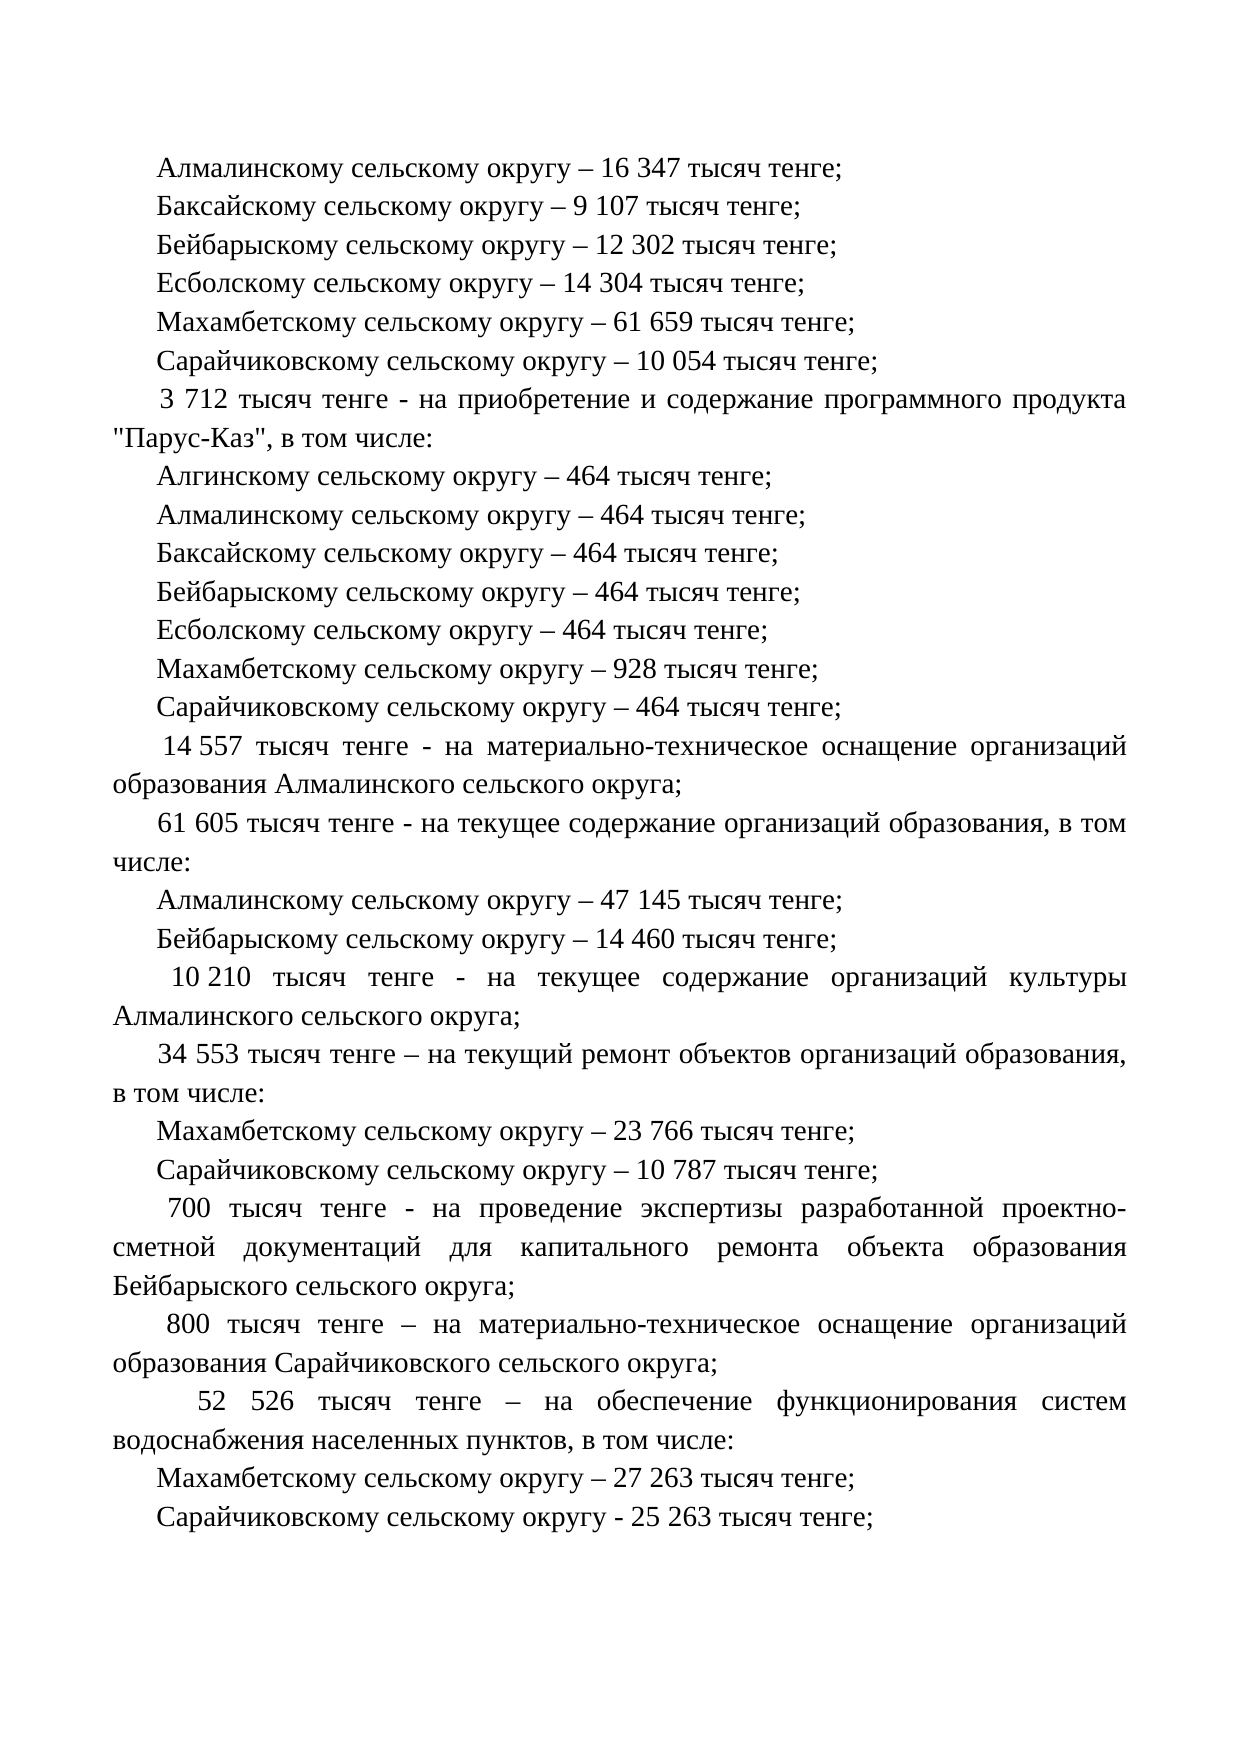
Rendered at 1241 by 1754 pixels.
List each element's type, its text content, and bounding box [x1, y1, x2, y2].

text 34 553 тысяч тенге – на текущий ремонт объектов организаций образования, в том числе: [112, 1036, 1128, 1108]
text Сарайчиковскому сельскому округу – 464 тысяч тенге; [112, 689, 1128, 723]
text 14 557 тысяч тенге - на материально-техническое оснащение организаций образования Алмалинского сельского округа; [112, 728, 1128, 800]
text Алгинскому сельскому округу – 464 тысяч тенге; [112, 458, 1128, 492]
text Алмалинскому сельскому округу – 16 347 тысяч тенге; [112, 150, 1128, 183]
text Махамбетскому сельскому округу – 928 тысяч тенге; [112, 651, 1128, 684]
text Махамбетскому сельскому округу – 61 659 тысяч тенге; [112, 304, 1128, 338]
text Махамбетскому сельскому округу – 27 263 тысяч тенге; [112, 1460, 1128, 1494]
text Алмалинскому сельскому округу – 47 145 тысяч тенге; [112, 882, 1128, 916]
text Есболскому сельскому округу – 464 тысяч тенге; [112, 612, 1128, 646]
text Бейбарыскому сельскому округу – 14 460 тысяч тенге; [112, 921, 1128, 954]
text 61 605 тысяч тенге - на текущее содержание организаций образования, в том числе: [112, 805, 1128, 877]
text 3 712 тысяч тенге - на приобретение и содержание программного продукта "Парус-Каз", в том числе: [112, 381, 1128, 453]
text 52 526 тысяч тенге – на обеспечение функционирования систем водоснабжения населенных пунктов, в том числе: [112, 1383, 1128, 1455]
text Сарайчиковскому сельскому округу - 25 263 тысяч тенге; [112, 1499, 1128, 1532]
text Есболскому сельскому округу – 14 304 тысяч тенге; [112, 266, 1128, 299]
text Алмалинскому сельскому округу – 464 тысяч тенге; [112, 497, 1128, 530]
text Бейбарыскому сельскому округу – 464 тысяч тенге; [112, 574, 1128, 607]
text 800 тысяч тенге – на материально-техническое оснащение организаций образования Сарайчиковского сельского округа; [112, 1306, 1128, 1378]
text Махамбетскому сельскому округу – 23 766 тысяч тенге; [112, 1113, 1128, 1147]
text Сарайчиковскому сельскому округу – 10 054 тысяч тенге; [112, 343, 1128, 376]
text Бейбарыскому сельскому округу – 12 302 тысяч тенге; [112, 227, 1128, 261]
text 700 тысяч тенге - на проведение экспертизы разработанной проектно-сметной документаций для капитального ремонта объекта образования Бейбарыского сельского округа; [112, 1191, 1128, 1301]
text Баксайскому сельскому округу – 9 107 тысяч тенге; [112, 188, 1128, 222]
text Баксайскому сельскому округу – 464 тысяч тенге; [112, 535, 1128, 569]
text Сарайчиковскому сельскому округу – 10 787 тысяч тенге; [112, 1152, 1128, 1186]
text 10 210 тысяч тенге - на текущее содержание организаций культуры Алмалинского сельского округа; [112, 959, 1128, 1031]
